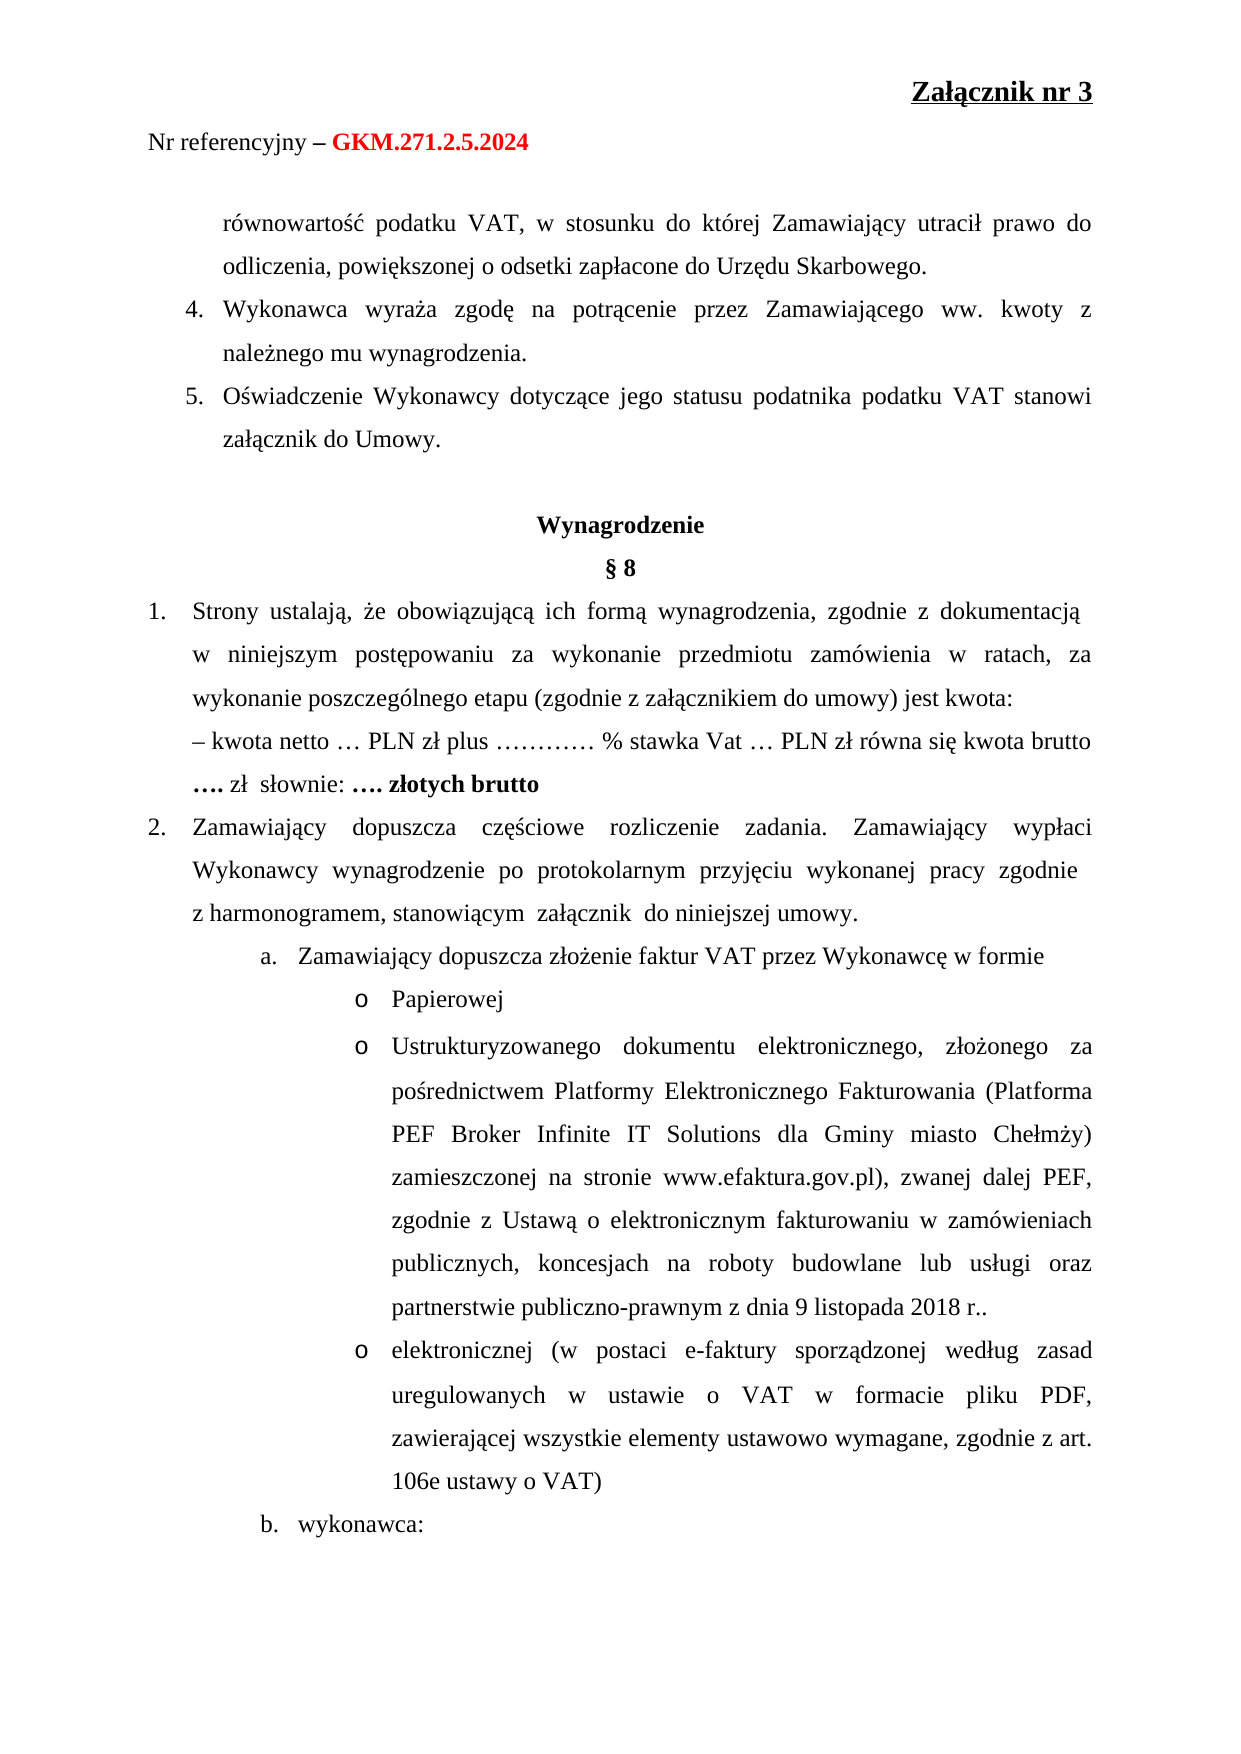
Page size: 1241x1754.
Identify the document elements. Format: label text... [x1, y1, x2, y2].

list Wykonawca wyraża zgodę na potrącenie przez Zamawiającego ww. kwoty z należnego mu wynagrodzenia. [185, 294, 1093, 366]
list Oświadczenie Wykonawcy dotyczące jego statusu podatnika podatku VAT stanowi załącznik do Umowy. [185, 381, 1093, 453]
list Zamawiający dopuszcza częściowe rozliczenie zadania. Zamawiający wypłaci Wykonawcy wynagrodzenie po protokolarnym przyjęciu wykonanej pracy zgodnie z harmonogramem, stanowiącym załącznik do niniejszej umowy. [148, 812, 1093, 927]
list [185, 208, 1093, 280]
text Wynagrodzenie [148, 510, 1093, 539]
text – kwota netto … PLN zł plus ………… % stawka Vat … PLN zł równa się kwota brutto …. zł słownie: …. złotych brutto [192, 726, 1093, 798]
text § 8 [148, 553, 1093, 582]
list elektronicznej (w postaci e-faktury sporządzonej według zasad uregulowanych w ustawie o VAT w formacie pliku PDF, zawierającej wszystkie elementy ustawowo wymagane, zgodnie z art. 106e ustawy o VAT) [354, 1335, 1093, 1495]
list Ustrukturyzowanego dokumentu elektronicznego, złożonego za pośrednictwem Platformy Elektronicznego Fakturowania (Platforma PEF Broker Infinite IT Solutions dla Gminy miasto Chełmży) zamieszczonej na stronie www.efaktura.gov.pl), zwanej dalej PEF, zgodnie z Ustawą o elektronicznym fakturowaniu w zamówieniach publicznych, koncesjach na roboty budowlane lub usługi oraz partnerstwie publiczno-prawnym z dnia 9 listopada 2018 r.. [354, 1031, 1093, 1320]
list Papierowej [354, 984, 1093, 1015]
list Zamawiający dopuszcza złożenie faktur VAT przez Wykonawcę w formie [260, 941, 1093, 970]
list wykonawca: [260, 1509, 1093, 1538]
list Strony ustalają, że obowiązującą ich formą wynagrodzenia, zgodnie z dokumentacją w niniejszym postępowaniu za wykonanie przedmiotu zamówienia w ratach, za wykonanie poszczególnego etapu (zgodnie z załącznikiem do umowy) jest kwota: [148, 596, 1093, 711]
